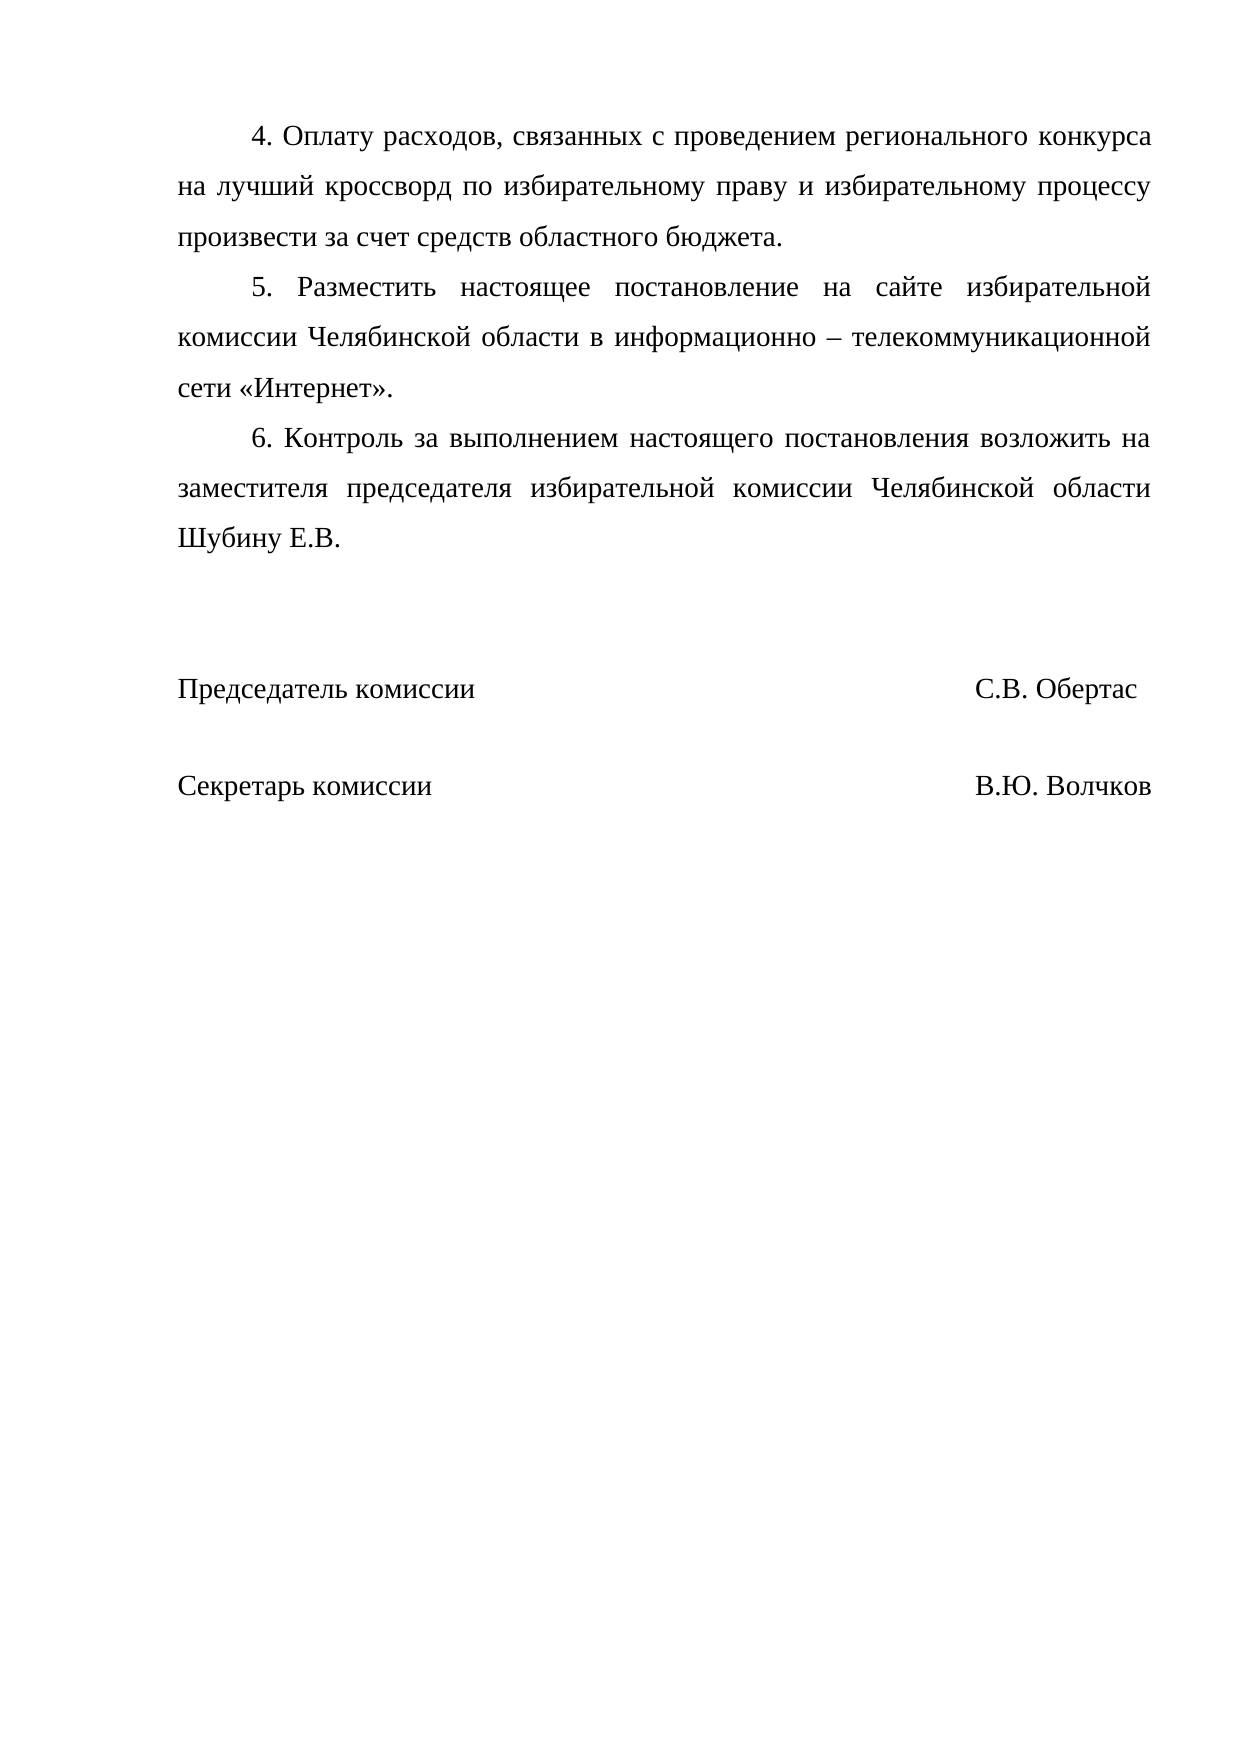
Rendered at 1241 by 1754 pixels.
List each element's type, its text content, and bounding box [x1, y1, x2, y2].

table_cell В.Ю. Волчков [665, 718, 1163, 815]
text 4. Оплату расходов, связанных с проведением регионального конкурса на лучший кроссворд по избирательному праву и избирательному процессу произвести за счет средств областного бюджета. [177, 118, 1152, 252]
table_header Председатель комиссии [166, 672, 665, 718]
table_header С.В. Обертас [665, 672, 1163, 718]
table_cell Секретарь комиссии [166, 718, 665, 815]
text 6. Контроль за выполнением настоящего постановления возложить на заместителя председателя избирательной комиссии Челябинской области Шубину Е.В. [177, 420, 1152, 554]
text 5. Разместить настоящее постановление на сайте избирательной комиссии Челябинской области в информационно – телекоммуникационной сети «Интернет». [177, 269, 1152, 403]
